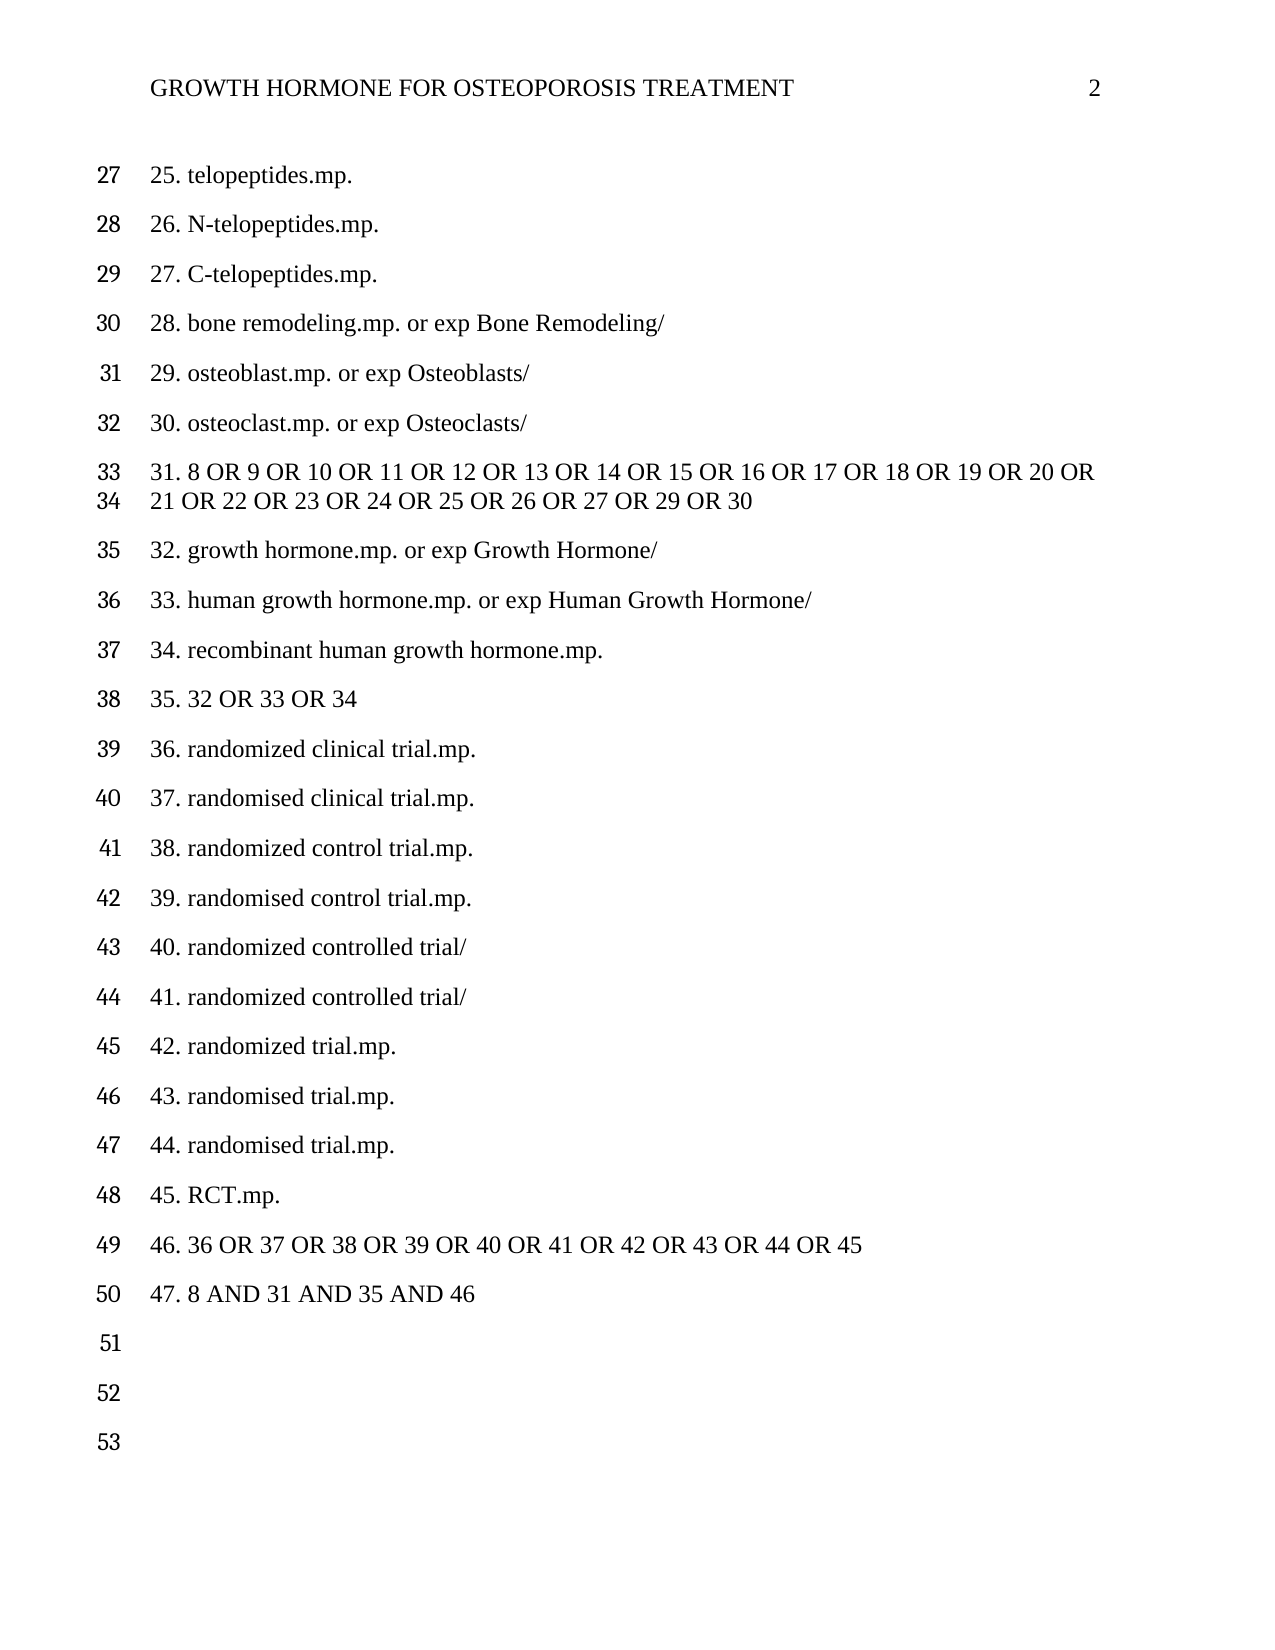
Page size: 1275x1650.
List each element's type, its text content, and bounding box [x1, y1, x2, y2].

text 39. randomised control trial.mp. [150, 883, 1125, 911]
text 44. randomised trial.mp. [150, 1131, 1125, 1159]
text 47. 8 AND 31 AND 35 AND 46 [150, 1279, 1125, 1308]
text 32. growth hormone.mp. or exp Growth Hormone/ [150, 536, 1125, 564]
text 37. randomised clinical trial.mp. [150, 783, 1125, 812]
text 43. randomised trial.mp. [150, 1081, 1125, 1110]
text 40. randomized controlled trial/ [150, 932, 1125, 961]
text 36. randomized clinical trial.mp. [150, 734, 1125, 763]
text 30. osteoclast.mp. or exp Osteoclasts/ [150, 408, 1125, 436]
text 27. C-telopeptides.mp. [150, 259, 1125, 288]
text 35. 32 OR 33 OR 34 [150, 684, 1125, 713]
text 29. osteoblast.mp. or exp Osteoblasts/ [150, 358, 1125, 387]
text 26. N-telopeptides.mp. [150, 209, 1125, 238]
text 42. randomized trial.mp. [150, 1031, 1125, 1060]
text 41. randomized controlled trial/ [150, 982, 1125, 1011]
text 33. human growth hormone.mp. or exp Human Growth Hormone/ [150, 585, 1125, 614]
text 38. randomized control trial.mp. [150, 833, 1125, 862]
text 28. bone remodeling.mp. or exp Bone Remodeling/ [150, 308, 1125, 337]
text 45. RCT.mp. [150, 1180, 1125, 1209]
text 25. telopeptides.mp. [150, 160, 1125, 188]
text 31. 8 OR 9 OR 10 OR 11 OR 12 OR 13 OR 14 OR 15 OR 16 OR 17 OR 18 OR 19 OR 20 OR 21 OR 22 OR 23 OR 24 OR 25 OR 26 OR 27 OR 29 OR 30 [150, 457, 1125, 515]
text 34. recombinant human growth hormone.mp. [150, 635, 1125, 663]
text 46. 36 OR 37 OR 38 OR 39 OR 40 OR 41 OR 42 OR 43 OR 44 OR 45 [150, 1230, 1125, 1258]
